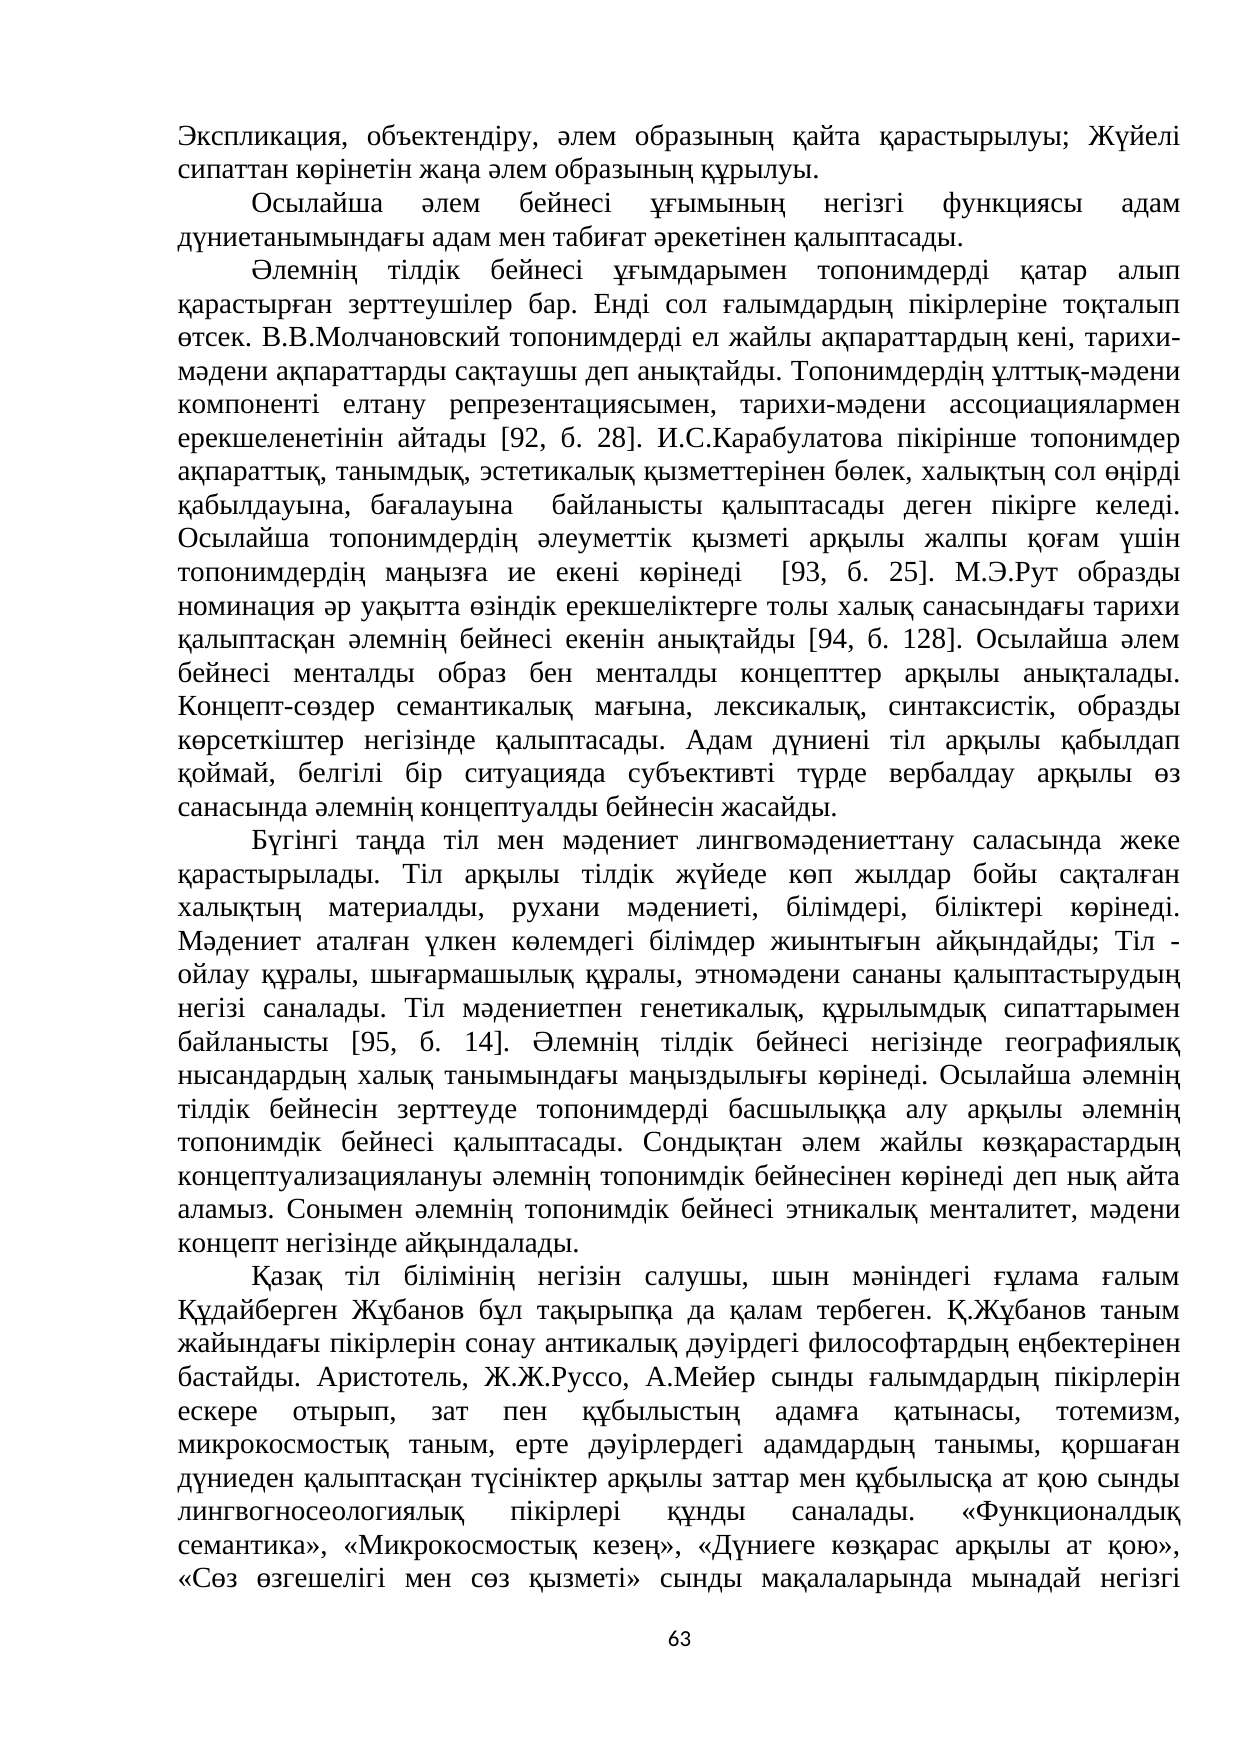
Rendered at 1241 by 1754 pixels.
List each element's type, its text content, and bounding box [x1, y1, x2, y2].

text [177, 118, 1181, 185]
text Әлемнің тілдік бейнесі ұғымдарымен топонимдерді қатар алып қарастырған зерттеушілер бар. Енді сол ғалымдардың пікірлеріне тоқталып өтсек. В.В.Молчановский топонимдерді ел жайлы ақпараттардың кені, тарихи-мәдени ақпараттарды сақтаушы деп анықтайды. Топонимдердің ұлттық-мәдени компоненті елтану репрезентациясымен, тарихи-мәдени ассоциациялармен ерекшеленетінін айтады [92, б. 28]. И.С.Карабулатова пікірінше топонимдер ақпараттық, танымдық, эстетикалық қызметтерінен бөлек, халықтың сол өңірді қабылдауына, бағалауына байланысты қалыптасады деген пікірге келеді. Осылайша топонимдердің әлеуметтік қызметі арқылы жалпы қоғам үшін топонимдердің маңызға ие екені көрінеді [93, б. 25]. М.Э.Рут образды номинация әр уақытта өзіндік ерекшеліктерге толы халық санасындағы тарихи қалыптасқан әлемнің бейнесі екенін анықтайды [94, б. 128]. Осылайша әлем бейнесі менталды образ бен менталды концепттер арқылы анықталады. Концепт-сөздер семантикалық мағына, лексикалық, синтаксистік, образды көрсеткіштер негізінде қалыптасады. Адам дүниені тіл арқылы қабылдап қоймай, белгілі бір ситуацияда субъективті түрде вербалдау арқылы өз санасында әлемнің концептуалды бейнесін жасайды. [177, 252, 1181, 822]
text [177, 1258, 1181, 1594]
text Осылайша әлем бейнесі ұғымының негізгі функциясы адам дүниетанымындағы адам мен табиғат әрекетінен қалыптасады. [177, 185, 1181, 252]
text Бүгінгі таңда тіл мен мәдениет лингвомәдениеттану саласында жеке қарастырылады. Тіл арқылы тілдік жүйеде көп жылдар бойы сақталған халықтың материалды, рухани мәдениеті, білімдері, біліктері көрінеді. Мәдениет аталған үлкен көлемдегі білімдер жиынтығын айқындайды; Тіл - ойлау құралы, шығармашылық құралы, этномәдени сананы қалыптастырудың негізі саналады. Тіл мәдениетпен генетикалық, құрылымдық сипаттарымен байланысты [95, б. 14]. Әлемнің тілдік бейнесі негізінде географиялық нысандардың халық танымындағы маңыздылығы көрінеді. Осылайша әлемнің тілдік бейнесін зерттеуде топонимдерді басшылыққа алу арқылы әлемнің топонимдік бейнесі қалыптасады. Сондықтан әлем жайлы көзқарастардың концептуализациялануы әлемнің топонимдік бейнесінен көрінеді деп нық айта аламыз. Сонымен әлемнің топонимдік бейнесі этникалық менталитет, мәдени концепт негізінде айқындалады. [177, 822, 1181, 1258]
